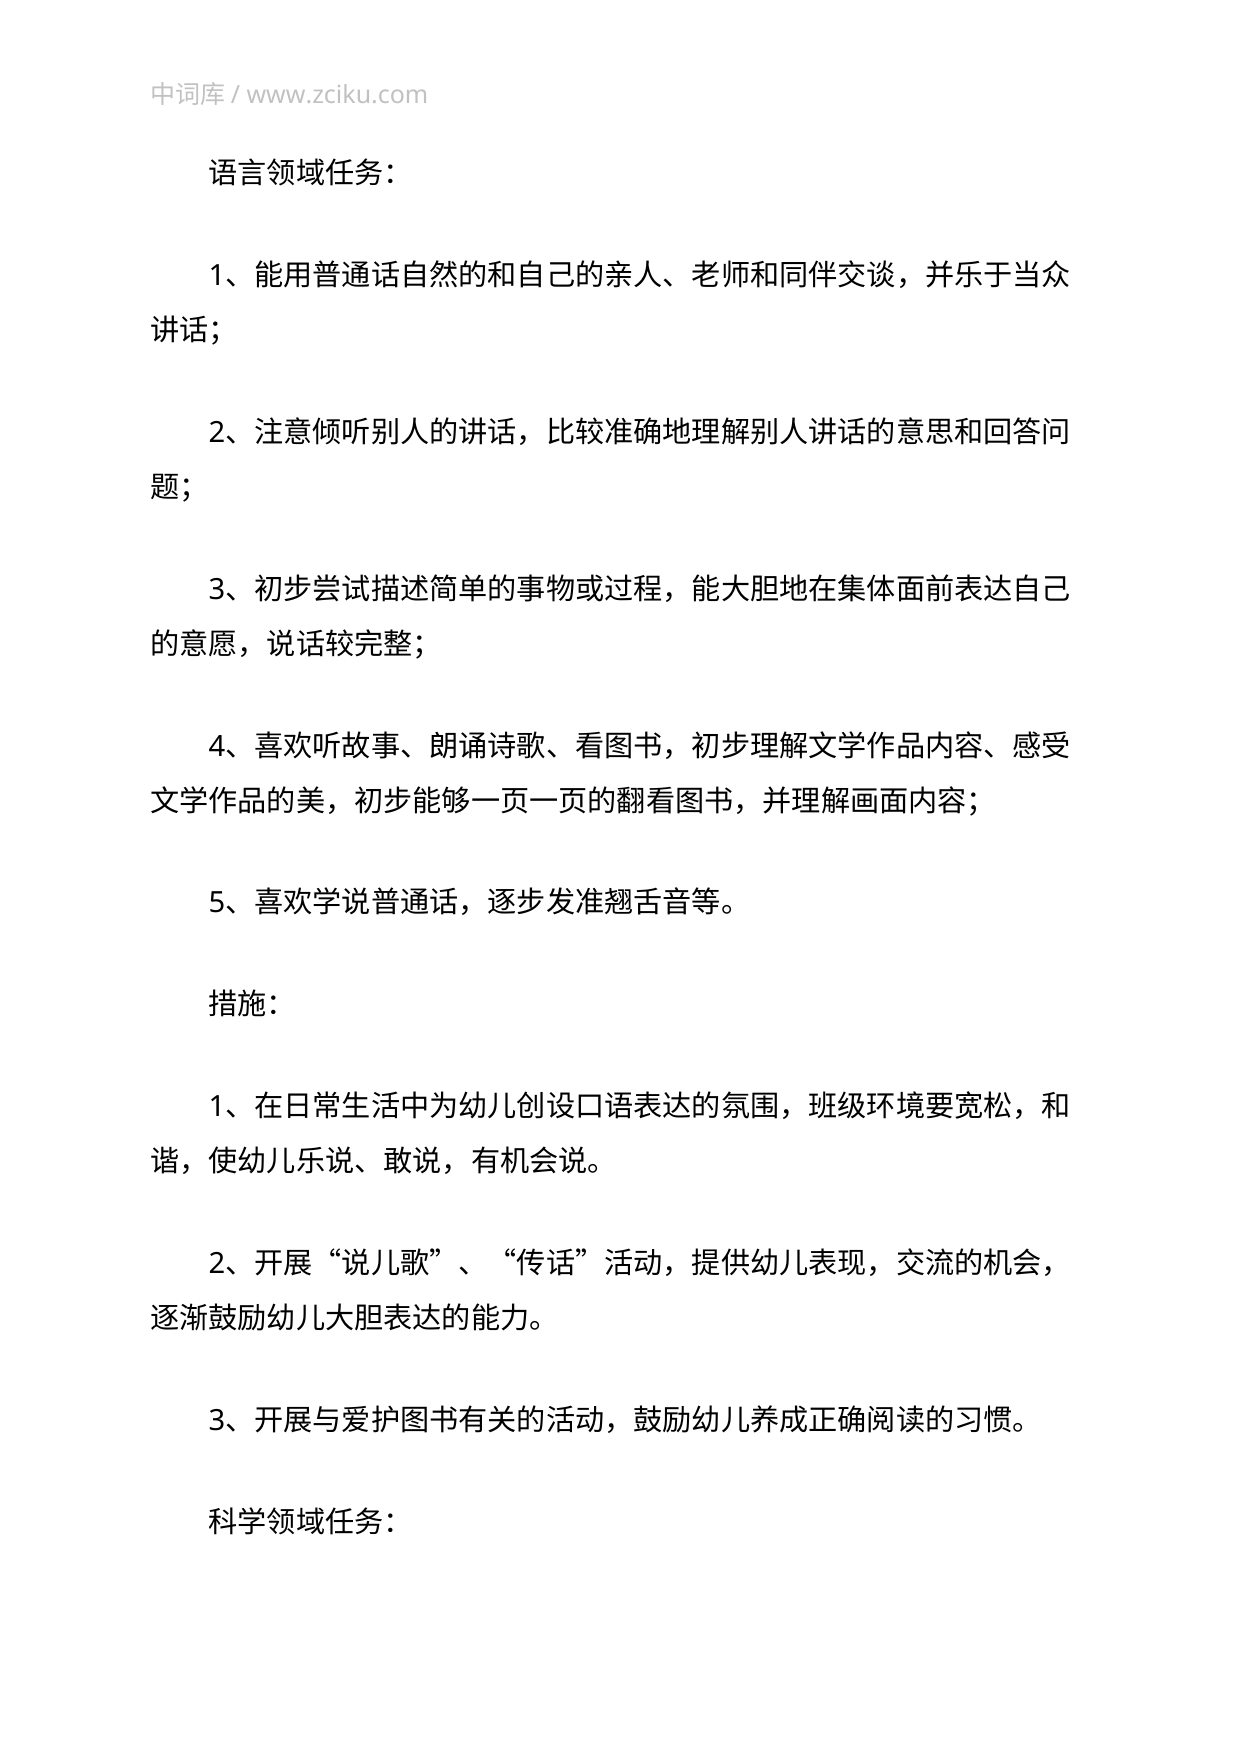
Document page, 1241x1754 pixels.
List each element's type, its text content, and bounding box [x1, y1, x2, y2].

text 4、喜欢听故事、朗诵诗歌、看图书，初步理解文学作品内容、感受文学作品的美，初步能够一页一页的翻看图书，并理解画面内容； [150, 722, 1090, 819]
text 科学领域任务： [150, 1498, 1090, 1540]
text 1、在日常生活中为幼儿创设口语表达的氛围，班级环境要宽松，和谐，使幼儿乐说、敢说，有机会说。 [150, 1083, 1090, 1180]
text 3、初步尝试描述简单的事物或过程，能大胆地在集体面前表达自己的意愿，说话较完整； [150, 565, 1090, 663]
text 语言领域任务： [150, 150, 1090, 192]
text 2、注意倾听别人的讲话，比较准确地理解别人讲话的意思和回答问题； [150, 408, 1090, 506]
text 2、开展“说儿歌”、“传话”活动，提供幼儿表现，交流的机会，逐渐鼓励幼儿大胆表达的能力。 [150, 1239, 1090, 1337]
text 5、喜欢学说普通话，逐步发准翘舌音等。 [150, 879, 1090, 921]
text 措施： [150, 981, 1090, 1023]
text 3、开展与爱护图书有关的活动，鼓励幼儿养成正确阅读的习惯。 [150, 1396, 1090, 1438]
text 1、能用普通话自然的和自己的亲人、老师和同伴交谈，并乐于当众讲话； [150, 252, 1090, 349]
